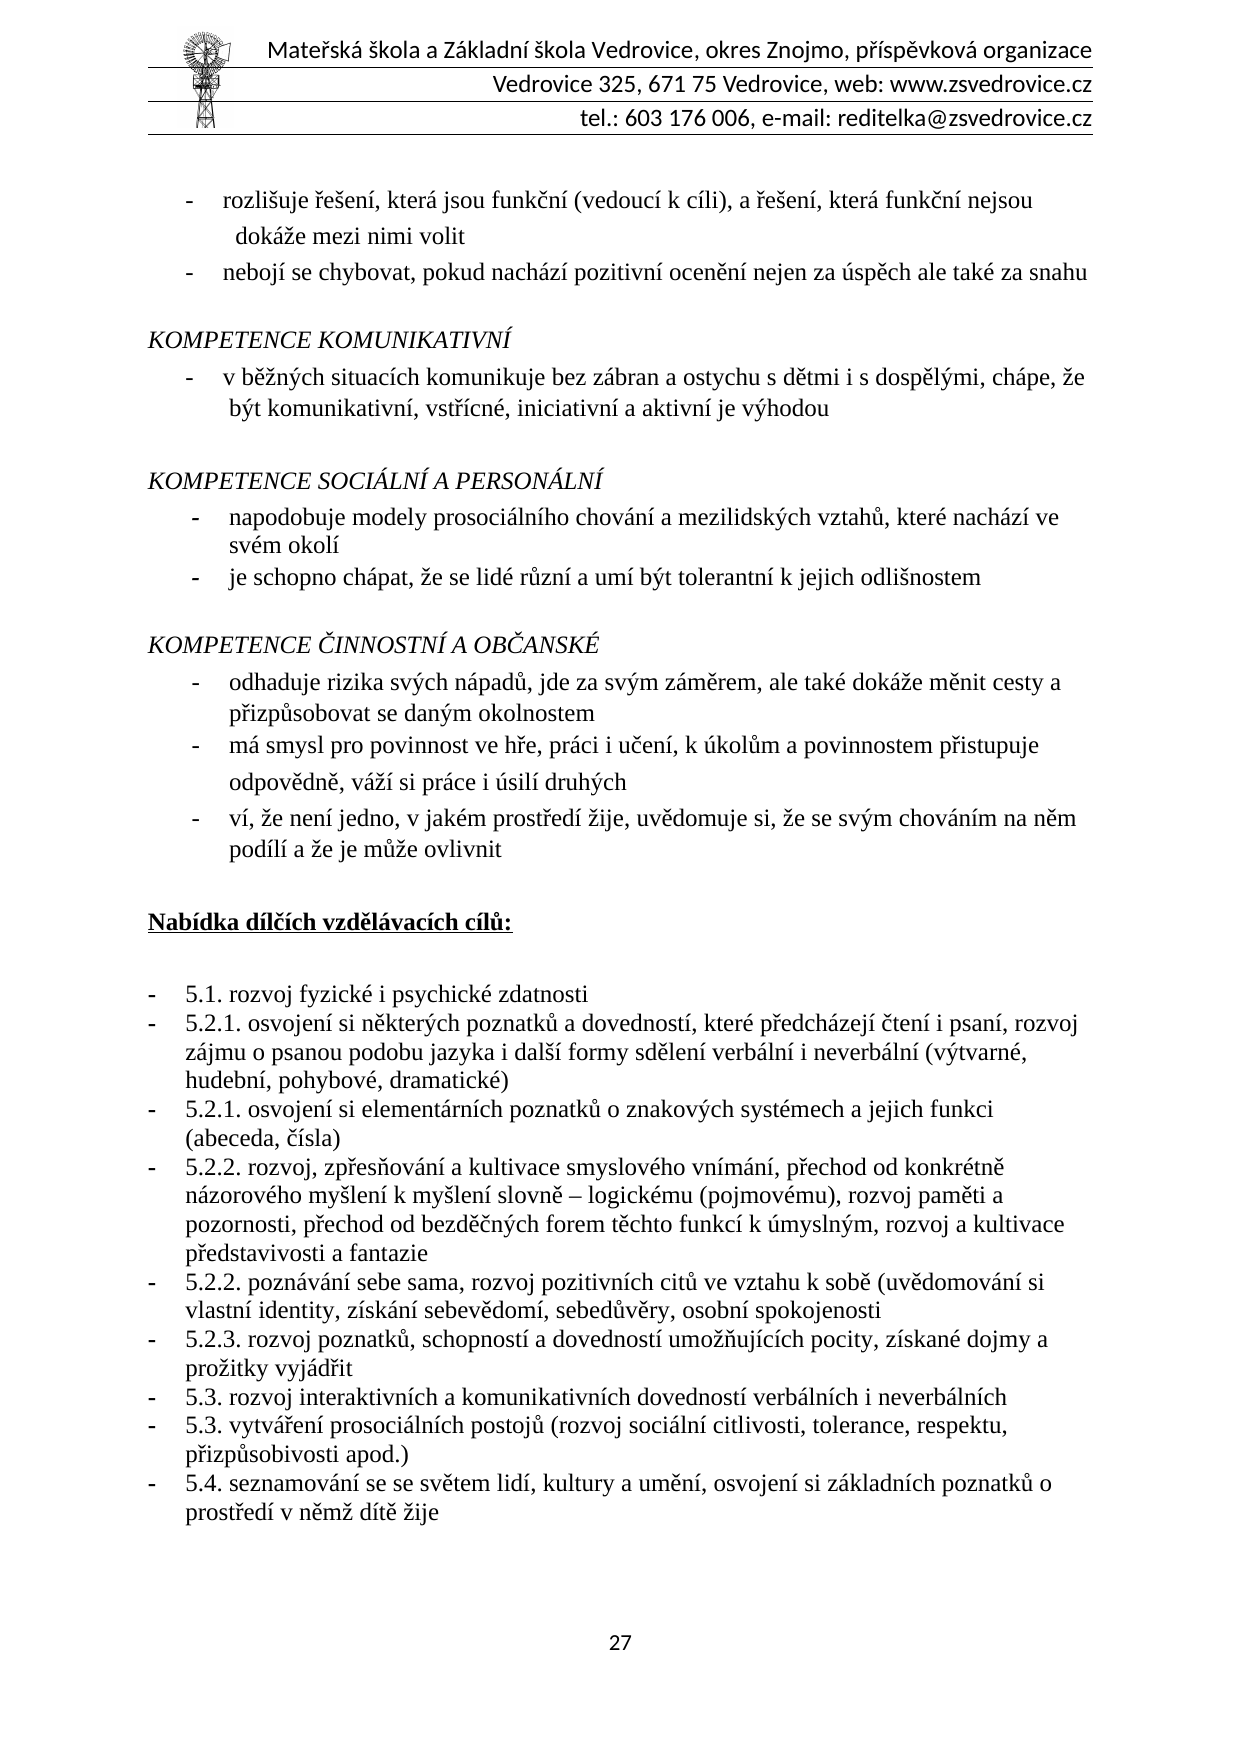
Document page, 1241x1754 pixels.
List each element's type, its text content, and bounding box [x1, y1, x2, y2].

list 5.2.1. osvojení si elementárních poznatků o znakových systémech a jejich funkci (abeceda, čísla) [148, 1094, 1093, 1152]
list 5.2.2. poznávání sebe sama, rozvoj pozitivních citů ve vztahu k sobě (uvědomování si vlastní identity, získání sebevědomí, sebedůvěry, osobní spokojenosti [148, 1267, 1093, 1324]
list 5.3. rozvoj interaktivních a komunikativních dovedností verbálních i neverbálních [148, 1382, 1093, 1410]
text Nabídka dílčích vzdělávacích cílů: [148, 907, 1093, 936]
text KOMPETENCE KOMUNIKATIVNÍ [148, 325, 1093, 354]
list 5.2.3. rozvoj poznatků, schopností a dovedností umožňujících pocity, získané dojmy a prožitky vyjádřit [148, 1324, 1093, 1382]
list 5.4. seznamování se se světem lidí, kultury a umění, osvojení si základních poznatků o prostředí v němž dítě žije [148, 1468, 1093, 1525]
text KOMPETENCE ČINNOSTNÍ A OBČANSKÉ [148, 631, 1093, 659]
list má smysl pro povinnost ve hře, práci i učení, k úkolům a povinnostem přistupuje [191, 730, 1093, 759]
list nebojí se chybovat, pokud nachází pozitivní ocenění nejen za úspěch ale také za snahu [185, 257, 1093, 286]
text odpovědně, váží si práce i úsilí druhých [191, 767, 1093, 795]
list 5.2.1. osvojení si některých poznatků a dovedností, které předcházejí čtení i psaní, rozvoj zájmu o psanou podobu jazyka i další formy sdělení verbální i neverbální (výtvarné, hudební, pohybové, dramatické) [148, 1008, 1093, 1094]
text být komunikativní, vstřícné, iniciativní a aktivní je výhodou [191, 393, 1093, 422]
list ví, že není jedno, v jakém prostředí žije, uvědomuje si, že se svým chováním na něm [191, 803, 1093, 831]
list 5.1. rozvoj fyzické i psychické zdatnosti [148, 979, 1093, 1008]
list 5.2.2. rozvoj, zpřesňování a kultivace smyslového vnímání, přechod od konkrétně názorového myšlení k myšlení slovně – logickému (pojmovému), rozvoj paměti a pozornosti, přechod od bezděčných forem těchto funkcí k úmyslným, rozvoj a kultivace představivosti a fantazie [148, 1152, 1093, 1267]
list odhaduje rizika svých nápadů, jde za svým záměrem, ale také dokáže měnit cesty a [191, 667, 1093, 695]
picture [177, 26, 234, 67]
text přizpůsobovat se daným okolnostem [191, 698, 1093, 727]
list napodobuje modely prosociálního chování a mezilidských vztahů, které nachází ve svém okolí [191, 502, 1093, 559]
list je schopno chápat, že se lidé různí a umí být tolerantní k jejich odlišnostem [191, 562, 1093, 591]
list 5.3. vytváření prosociálních postojů (rozvoj sociální citlivosti, tolerance, respektu, přizpůsobivosti apod.) [148, 1410, 1093, 1468]
list v běžných situacích komunikuje bez zábran a ostychu s dětmi i s dospělými, chápe, že [185, 362, 1093, 390]
text KOMPETENCE SOCIÁLNÍ A PERSONÁLNÍ [148, 466, 1093, 494]
text dokáže mezi nimi volit [185, 221, 1093, 250]
list rozlišuje řešení, která jsou funkční (vedoucí k cíli), a řešení, která funkční nejsou [185, 185, 1093, 214]
picture [177, 68, 234, 101]
text podílí a že je může ovlivnit [191, 834, 1093, 863]
picture [177, 102, 234, 128]
